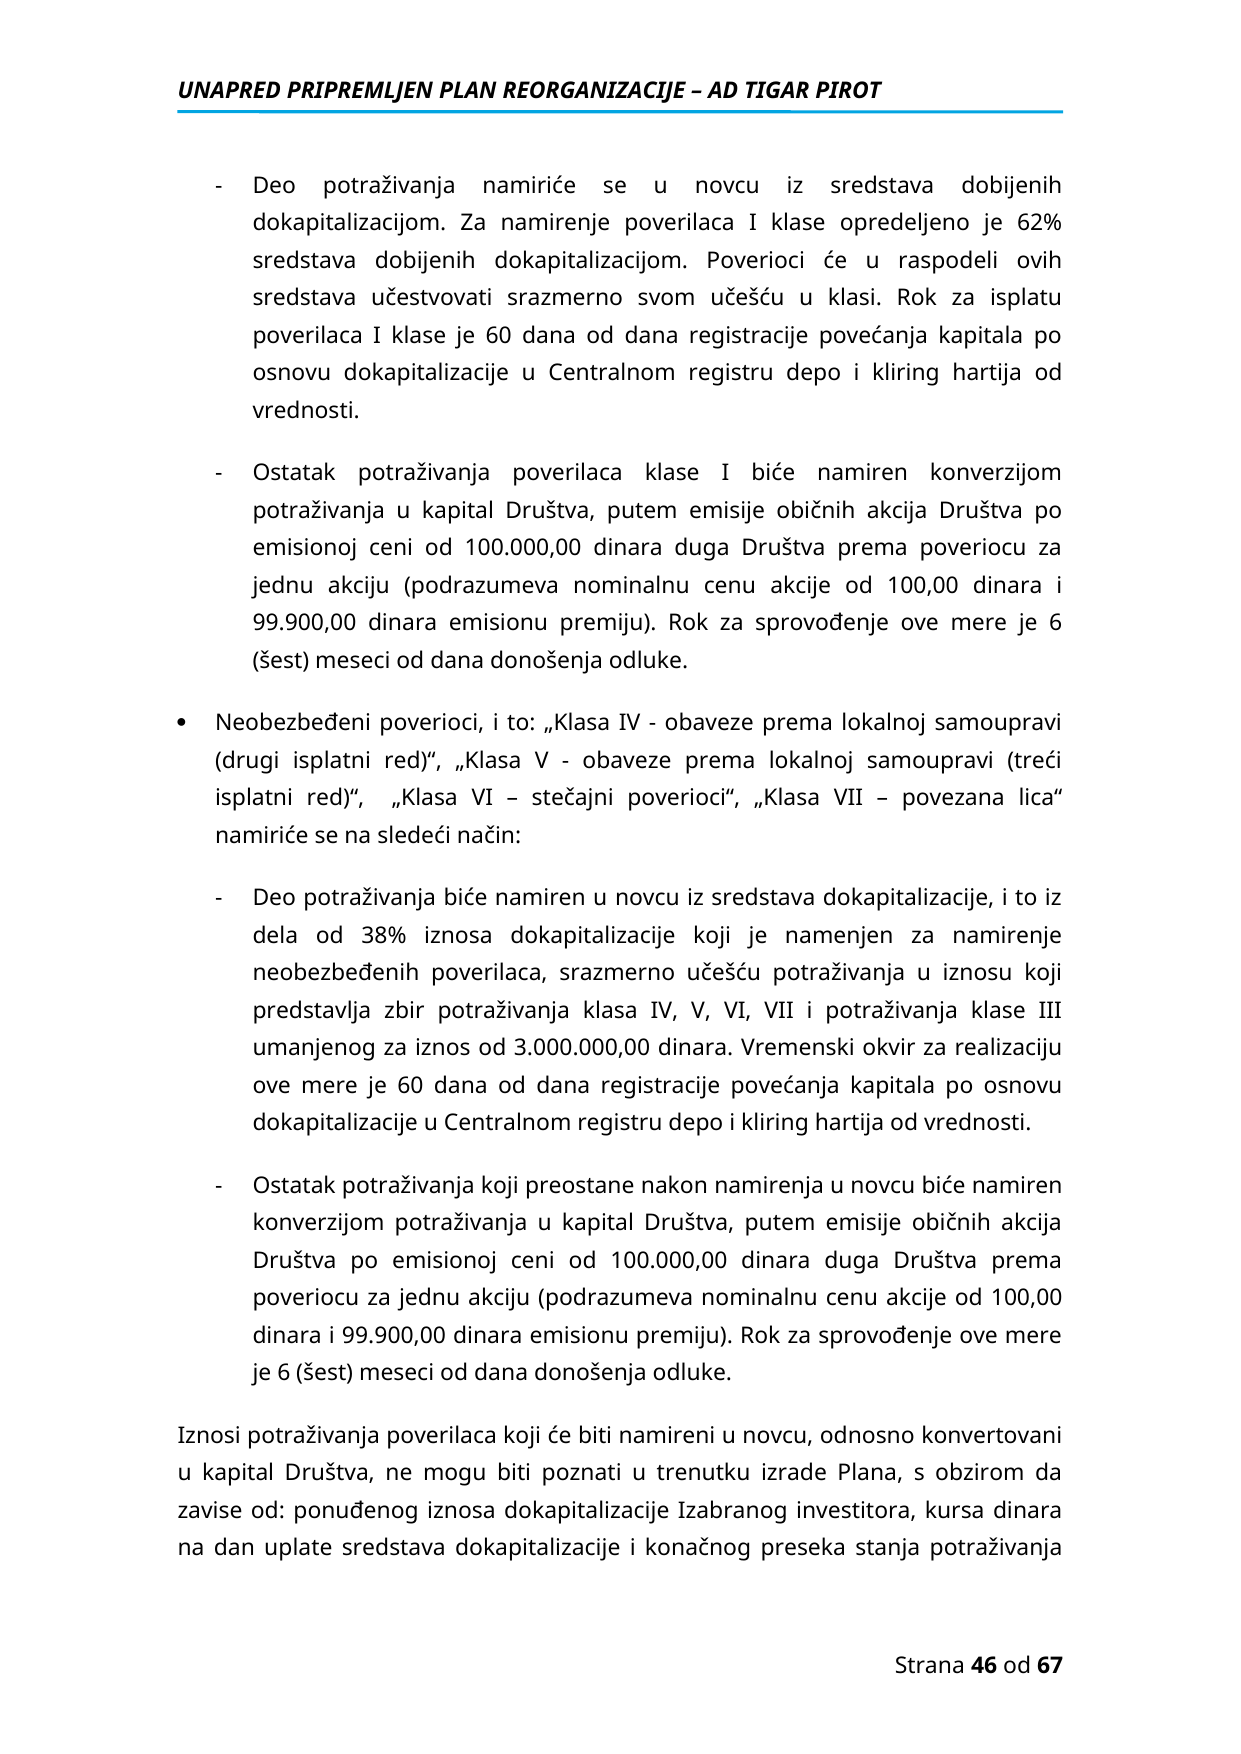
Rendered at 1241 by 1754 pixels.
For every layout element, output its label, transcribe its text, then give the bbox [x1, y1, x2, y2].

list Deo potraživanja biće namiren u novcu iz sredstava dokapitalizacije, i to iz dela od 38% iznosa dokapitalizacije koji je namenjen za namirenje neobezbeđenih poverilaca, srazmerno učešću potraživanja u iznosu koji predstavlja zbir potraživanja klasa IV, V, VI, VII i potraživanja klase III umanjenog za iznos od 3.000.000,00 dinara. Vremenski okvir za realizaciju ove mere je 60 dana od dana registracije povećanja kapitala po osnovu dokapitalizacije u Centralnom registru depo i kliring hartija od vrednosti. [215, 875, 1063, 1137]
list Deo potraživanja namiriće se u novcu iz sredstava dobijenih dokapitalizacijom. Za namirenje poverilaca I klase opredeljeno je 62% sredstava dobijenih dokapitalizacijom. Poverioci će u raspodeli ovih sredstava učestvovati srazmerno svom učešću u klasi. Rok za isplatu poverilaca I klase je 60 dana od dana registracije povećanja kapitala po osnovu dokapitalizacije u Centralnom registru depo i kliring hartija od vrednosti. [215, 162, 1063, 425]
list Ostatak potraživanja koji preostane nakon namirenja u novcu biće namiren konverzijom potraživanja u kapital Društva, putem emisije običnih akcija Društva po emisionoj ceni od 100.000,00 dinara duga Društva prema poveriocu za jednu akciju (podrazumeva nominalnu cenu akcije od 100,00 dinara i 99.900,00 dinara emisionu premiju). Rok za sprovođenje ove mere je 6 (šest) meseci od dana donošenja odluke. [215, 1162, 1063, 1387]
list Neobezbeđeni poverioci, i to: „Klasa IV - obaveze prema lokalnoj samoupravi (drugi isplatni red)“, „Klasa V - obaveze prema lokalnoj samoupravi (treći isplatni red)“, „Klasa VI – stečajni poverioci“, „Klasa VII – povezana lica“ namiriće se na sledeći način: [177, 700, 1063, 850]
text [177, 1412, 1063, 1562]
list Ostatak potraživanja poverilaca klase I biće namiren konverzijom potraživanja u kapital Društva, putem emisije običnih akcija Društva po emisionoj ceni od 100.000,00 dinara duga Društva prema poveriocu za jednu akciju (podrazumeva nominalnu cenu akcije od 100,00 dinara i 99.900,00 dinara emisionu premiju). Rok za sprovođenje ove mere je 6 (šest) meseci od dana donošenja odluke. [215, 450, 1063, 675]
